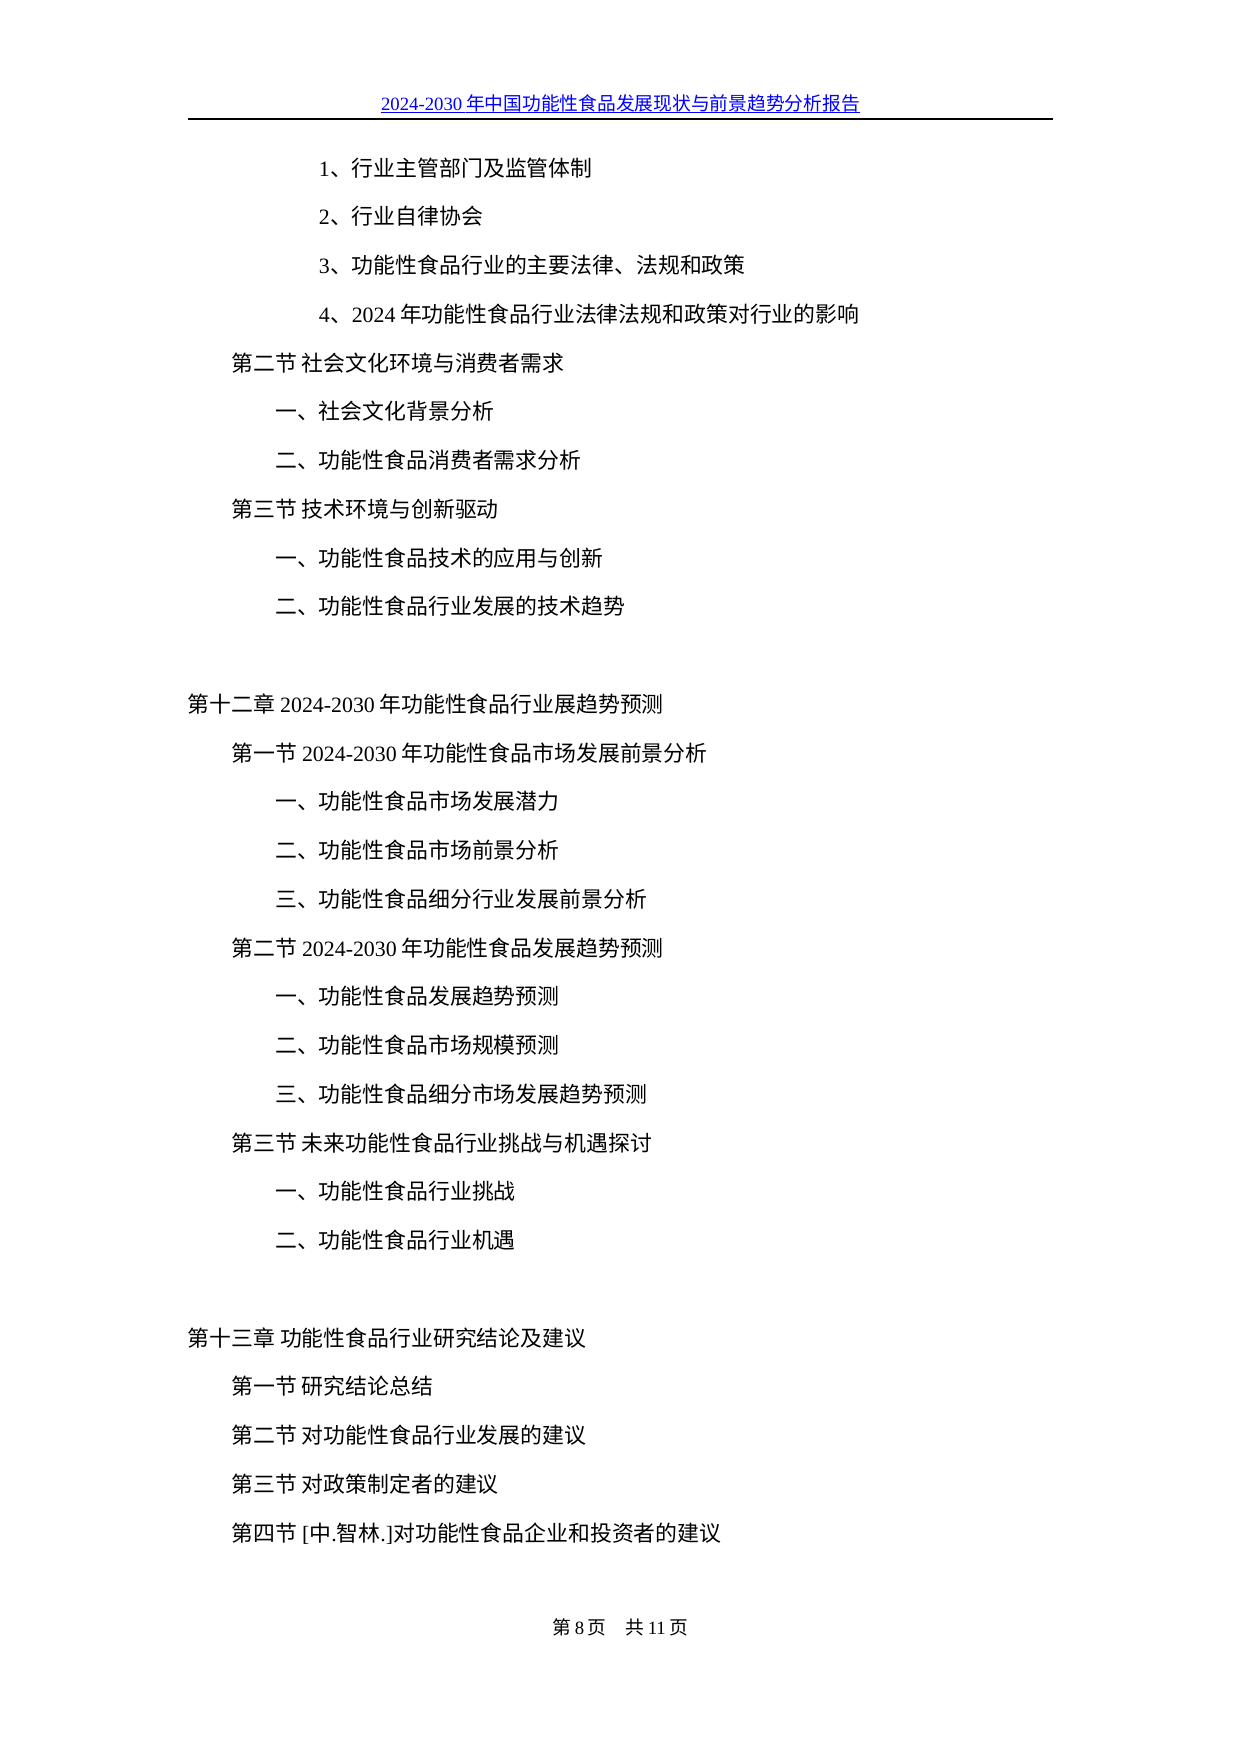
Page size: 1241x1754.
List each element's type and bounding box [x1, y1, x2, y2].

text [187, 150, 1053, 1548]
